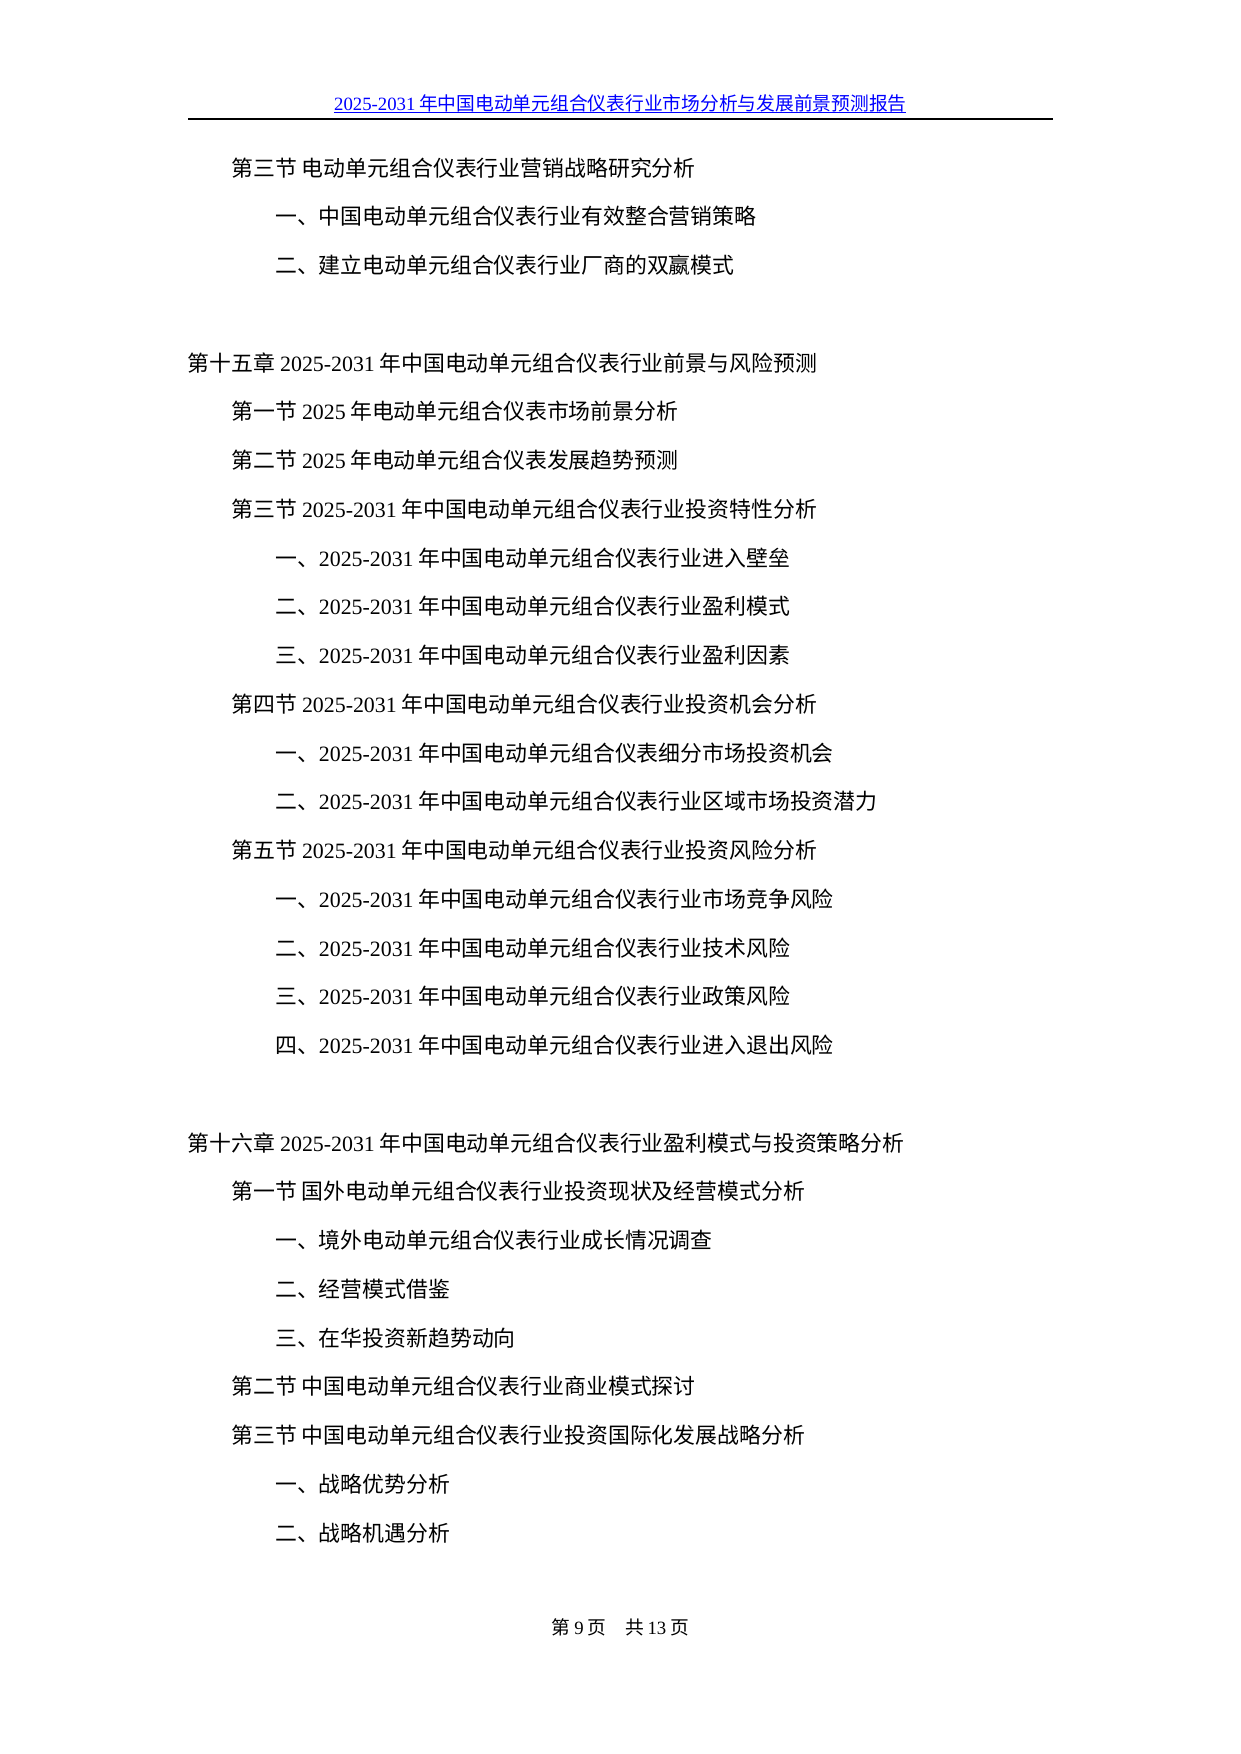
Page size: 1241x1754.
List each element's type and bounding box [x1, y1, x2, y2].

text [187, 150, 1053, 1548]
